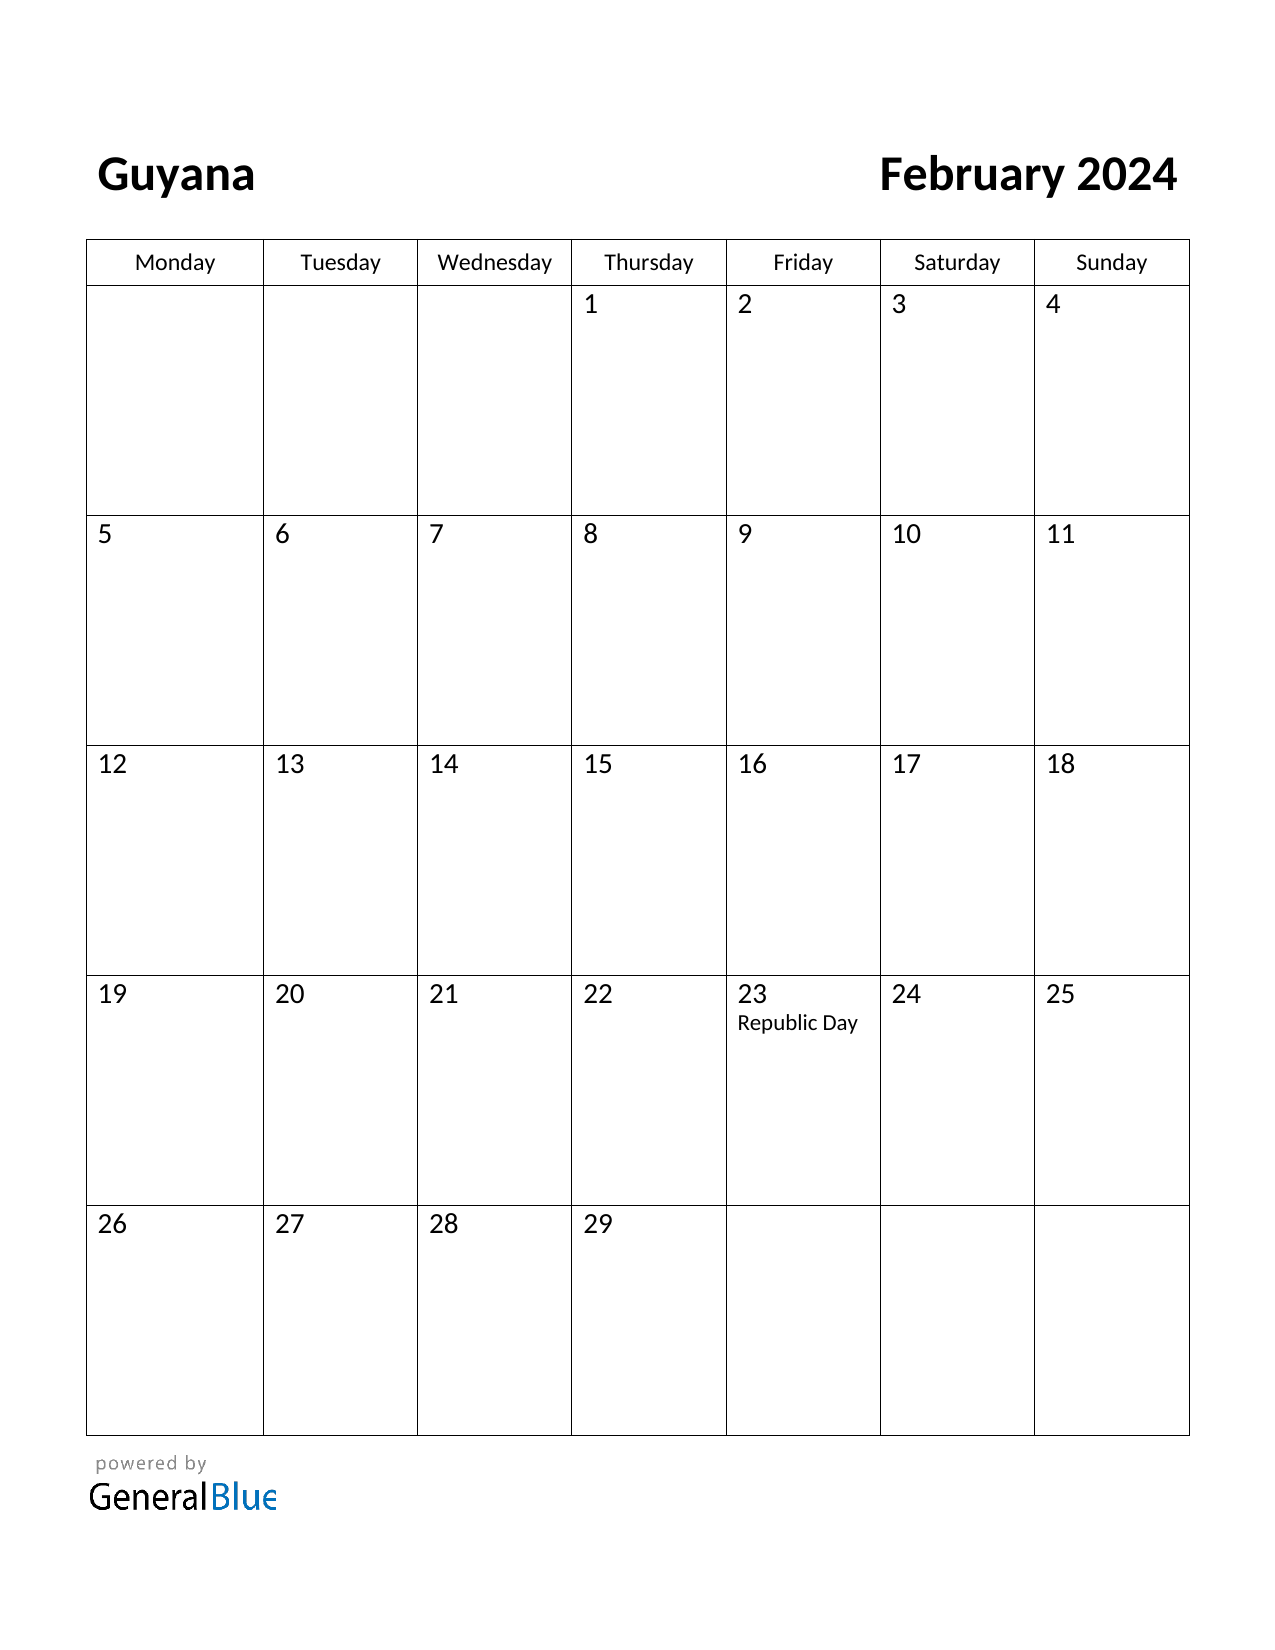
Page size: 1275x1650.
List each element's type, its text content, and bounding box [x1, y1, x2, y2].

table_cell Friday [727, 240, 880, 284]
table_cell 7 [418, 516, 571, 548]
table_cell 25 [1035, 976, 1189, 1008]
table_cell [1035, 548, 1189, 744]
table_cell [1035, 778, 1189, 974]
table_cell [1035, 318, 1189, 514]
table_cell [418, 778, 571, 974]
table_cell 3 [881, 286, 1034, 318]
table_header Guyana [86, 105, 572, 239]
table_cell [418, 548, 571, 744]
table_cell Republic Day [727, 1008, 880, 1204]
table_cell [264, 548, 417, 744]
picture [88, 1452, 276, 1515]
table_cell [727, 318, 880, 514]
table_cell [572, 318, 726, 514]
table_cell 27 [264, 1206, 417, 1238]
table_cell 17 [881, 746, 1034, 778]
table_cell [86, 1436, 1189, 1534]
table_cell 6 [264, 516, 417, 548]
table_cell [727, 548, 880, 744]
table_cell [264, 1238, 417, 1434]
table_cell 4 [1035, 286, 1189, 318]
table_cell 1 [572, 286, 726, 318]
table_cell 26 [87, 1206, 263, 1238]
table_cell [87, 1008, 263, 1204]
table_cell [87, 318, 263, 514]
table_cell [572, 778, 726, 974]
table_cell [418, 318, 571, 514]
table_cell 15 [572, 746, 726, 778]
table_cell Sunday [1035, 240, 1189, 284]
table_cell 28 [418, 1206, 571, 1238]
table_cell 19 [87, 976, 263, 1008]
table_cell Wednesday [418, 240, 571, 284]
table_cell 21 [418, 976, 571, 1008]
table_cell [264, 318, 417, 514]
table_cell [418, 286, 571, 318]
table_header February 2024 [572, 105, 1189, 239]
table_cell [264, 286, 417, 318]
table_cell 29 [572, 1206, 726, 1238]
table_cell [87, 548, 263, 744]
table_cell 20 [264, 976, 417, 1008]
table_cell Saturday [881, 240, 1034, 284]
table_cell [1035, 1206, 1189, 1238]
table_cell [1035, 1008, 1189, 1204]
table_cell [881, 1238, 1034, 1434]
table_cell [87, 1238, 263, 1434]
table_cell [727, 1206, 880, 1238]
table_cell 14 [418, 746, 571, 778]
table_cell 12 [87, 746, 263, 778]
table_cell [87, 286, 263, 318]
table_cell [881, 1206, 1034, 1238]
table_cell [881, 1008, 1034, 1204]
table_cell Tuesday [264, 240, 417, 284]
table_cell 13 [264, 746, 417, 778]
table_cell 8 [572, 516, 726, 548]
table_cell 18 [1035, 746, 1189, 778]
table_cell 2 [727, 286, 880, 318]
table_cell [572, 548, 726, 744]
table_cell 24 [881, 976, 1034, 1008]
table_cell Thursday [572, 240, 726, 284]
table_cell Monday [87, 240, 263, 284]
table_cell [418, 1008, 571, 1204]
table_cell 16 [727, 746, 880, 778]
table_cell [727, 1238, 880, 1434]
table_cell [727, 778, 880, 974]
table_cell [881, 318, 1034, 514]
table_cell 22 [572, 976, 726, 1008]
table_cell [881, 778, 1034, 974]
table_cell 23 [727, 976, 880, 1008]
table_cell [572, 1008, 726, 1204]
table_cell 11 [1035, 516, 1189, 548]
table_cell [881, 548, 1034, 744]
table_cell [418, 1238, 571, 1434]
table_cell [264, 778, 417, 974]
table_cell 5 [87, 516, 263, 548]
table_cell [87, 778, 263, 974]
table_cell 10 [881, 516, 1034, 548]
table_cell [1035, 1238, 1189, 1434]
table_cell [264, 1008, 417, 1204]
table_cell [572, 1238, 726, 1434]
table_cell 9 [727, 516, 880, 548]
